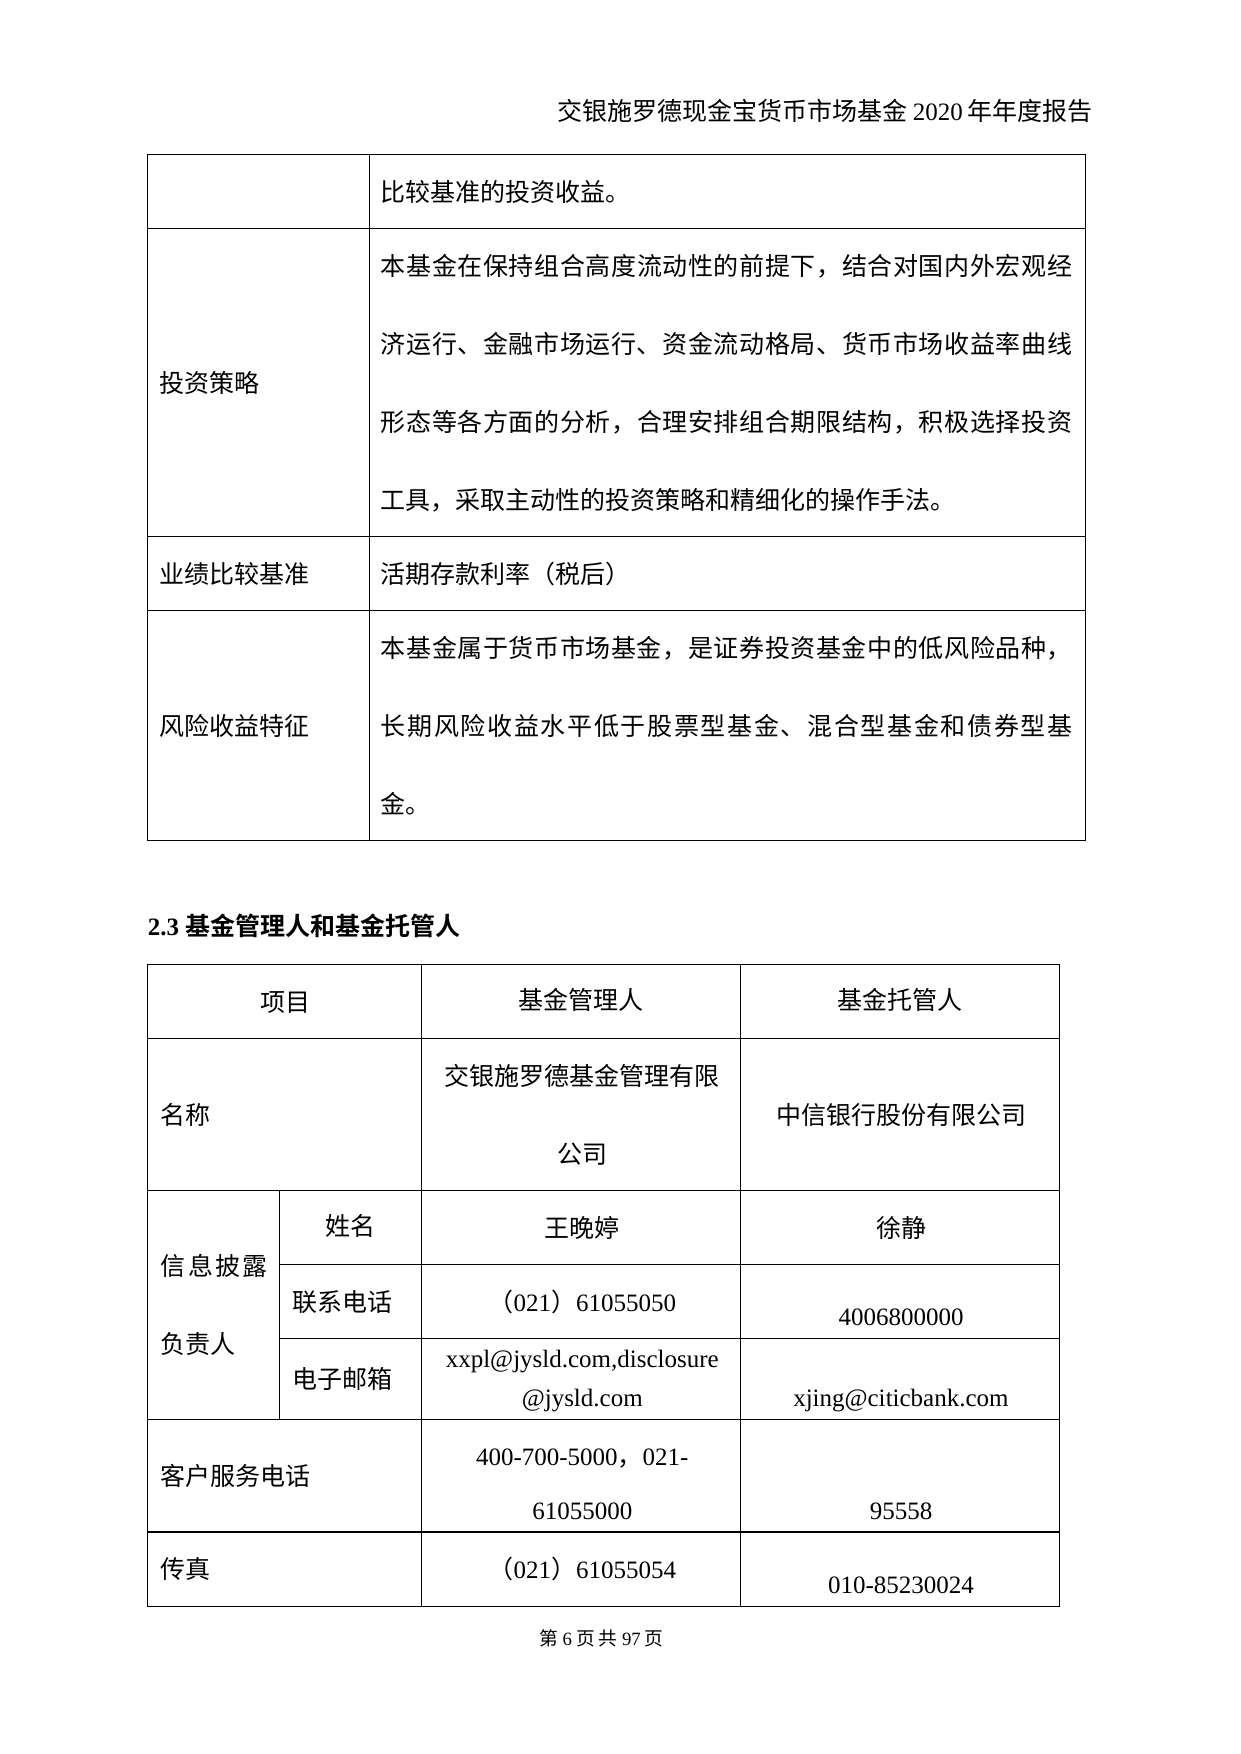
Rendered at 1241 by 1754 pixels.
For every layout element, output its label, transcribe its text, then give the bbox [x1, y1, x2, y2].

table_header 基金托管人 [741, 965, 1059, 1038]
table_cell 姓名 [280, 1191, 421, 1264]
table_header 项目 [148, 965, 421, 1038]
table_cell 电子邮箱 [280, 1339, 421, 1418]
table_cell xxpl@jysld.com,disclosure@jysld.com [422, 1339, 740, 1418]
table_cell 95558 [741, 1420, 1059, 1531]
table_header 投资目标 [148, 155, 369, 228]
table_cell 业绩比较基准 [148, 537, 369, 610]
table_header 基金管理人 [422, 965, 740, 1038]
table_cell 风险收益特征 [148, 611, 369, 840]
table_cell （021）61055054 [422, 1533, 740, 1606]
table_cell 中信银行股份有限公司 [741, 1039, 1059, 1190]
table_cell 400-700-5000，021-61055000 [422, 1420, 740, 1531]
table_cell 活期存款利率（税后） [370, 537, 1085, 610]
table_cell 名称 [148, 1039, 421, 1190]
table_cell 本基金属于货币市场基金，是证券投资基金中的低风险品种，长期风险收益水平低于股票型基金、混合型基金和债券型基金。 [370, 611, 1085, 840]
table_cell xjing@citicbank.com [741, 1339, 1059, 1418]
table_cell 投资策略 [148, 229, 369, 536]
table_cell 本基金在保持组合高度流动性的前提下，结合对国内外宏观经济运行、金融市场运行、资金流动格局、货币市场收益率曲线形态等各方面的分析，合理安排组合期限结构，积极选择投资工具，采取主动性的投资策略和精细化的操作手法。 [370, 229, 1085, 536]
table_cell 客户服务电话 [148, 1420, 421, 1531]
table_cell 传真 [148, 1533, 421, 1606]
subtitle 2.3 基金管理人和基金托管人 [148, 892, 1092, 957]
table_cell 010-85230024 [741, 1533, 1059, 1606]
table_cell 王晚婷 [422, 1191, 740, 1264]
table_cell 交银施罗德基金管理有限公司 [422, 1039, 740, 1190]
table_cell 联系电话 [280, 1265, 421, 1338]
table_cell 信息披露负责人 [148, 1191, 279, 1418]
table_cell 徐静 [741, 1191, 1059, 1264]
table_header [370, 155, 1085, 228]
table_cell 4006800000 [741, 1265, 1059, 1338]
table_cell （021）61055050 [422, 1265, 740, 1338]
